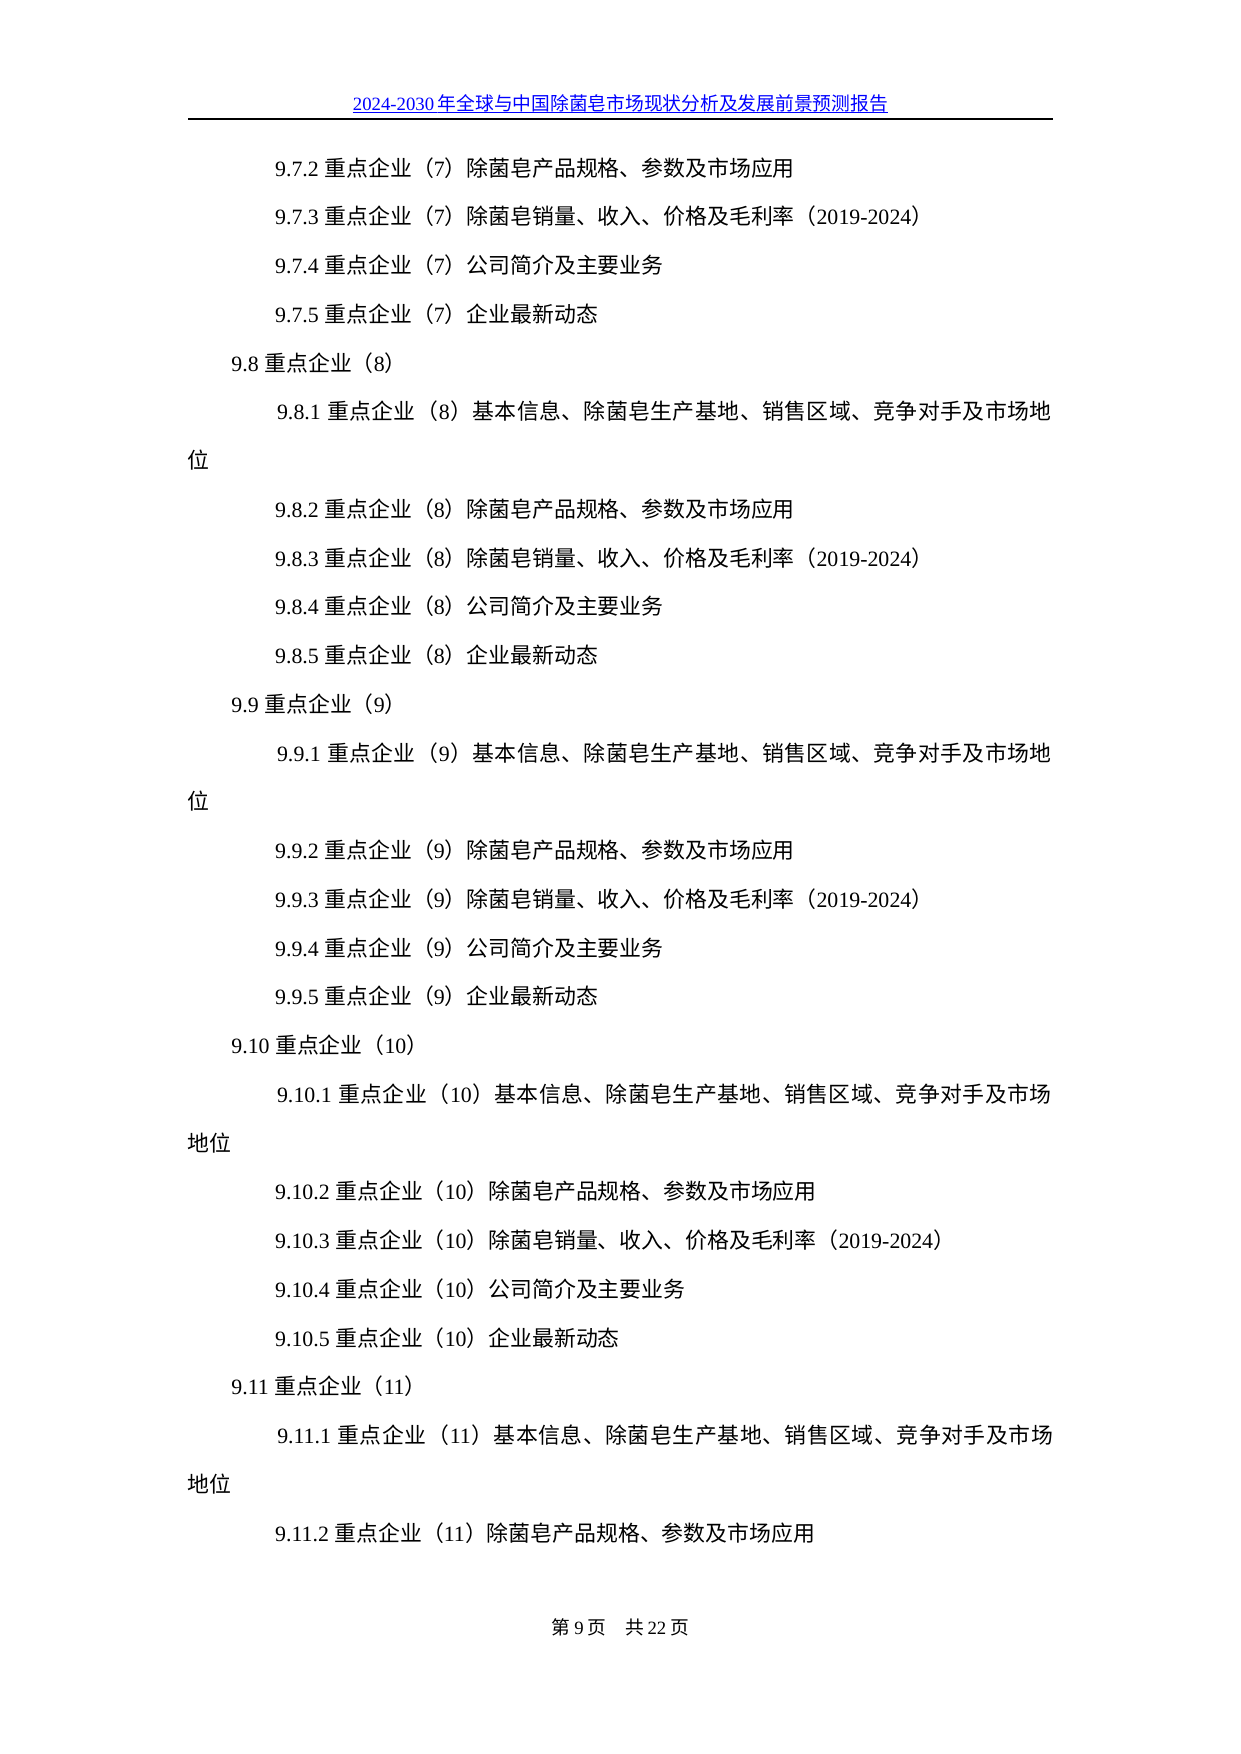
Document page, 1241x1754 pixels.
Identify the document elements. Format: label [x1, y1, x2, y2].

text [187, 150, 1053, 1548]
